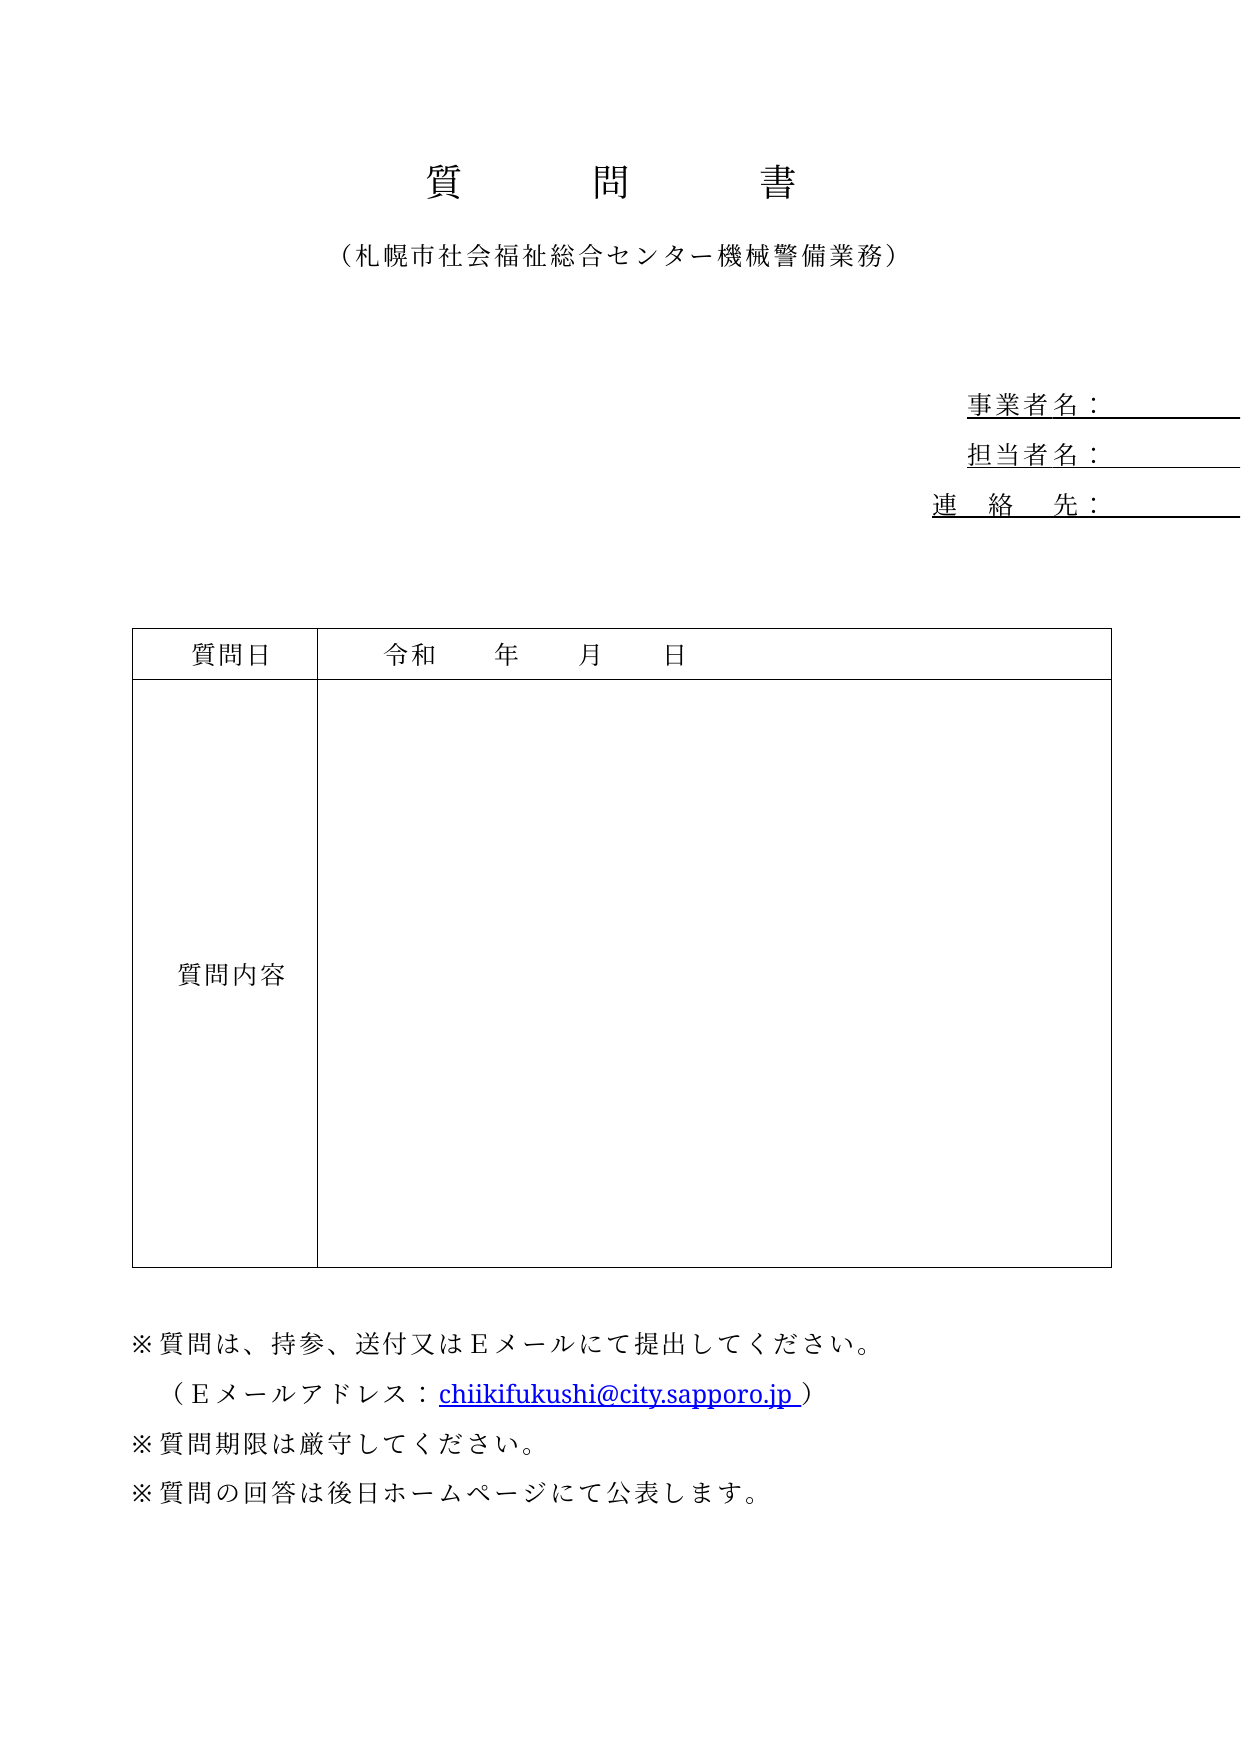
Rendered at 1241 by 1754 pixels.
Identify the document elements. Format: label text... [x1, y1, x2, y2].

table_cell [318, 680, 1111, 1267]
text 連絡先： [132, 479, 1109, 528]
text ※質問期限は厳守してください。 [132, 1417, 1109, 1467]
text ※質問は、持参、送付又はＥメールにて提出してください。 [132, 1318, 1109, 1368]
text 担当者名： [132, 429, 1109, 479]
text 事業者名： [132, 379, 1109, 429]
text ※質問の回答は後日ホームページにて公表します。 [132, 1467, 1109, 1517]
text （札幌市社会福祉総合センター機械警備業務） [132, 230, 1109, 279]
text 質 問 書 [132, 130, 1109, 230]
table_header 質問日 [133, 629, 317, 679]
table_cell 質問内容 [133, 680, 317, 1267]
table_header 令和 年 月 日 [318, 629, 1111, 679]
text （Ｅメールアドレス：chiikifukushi@city.sapporo.jp） [132, 1368, 1109, 1417]
